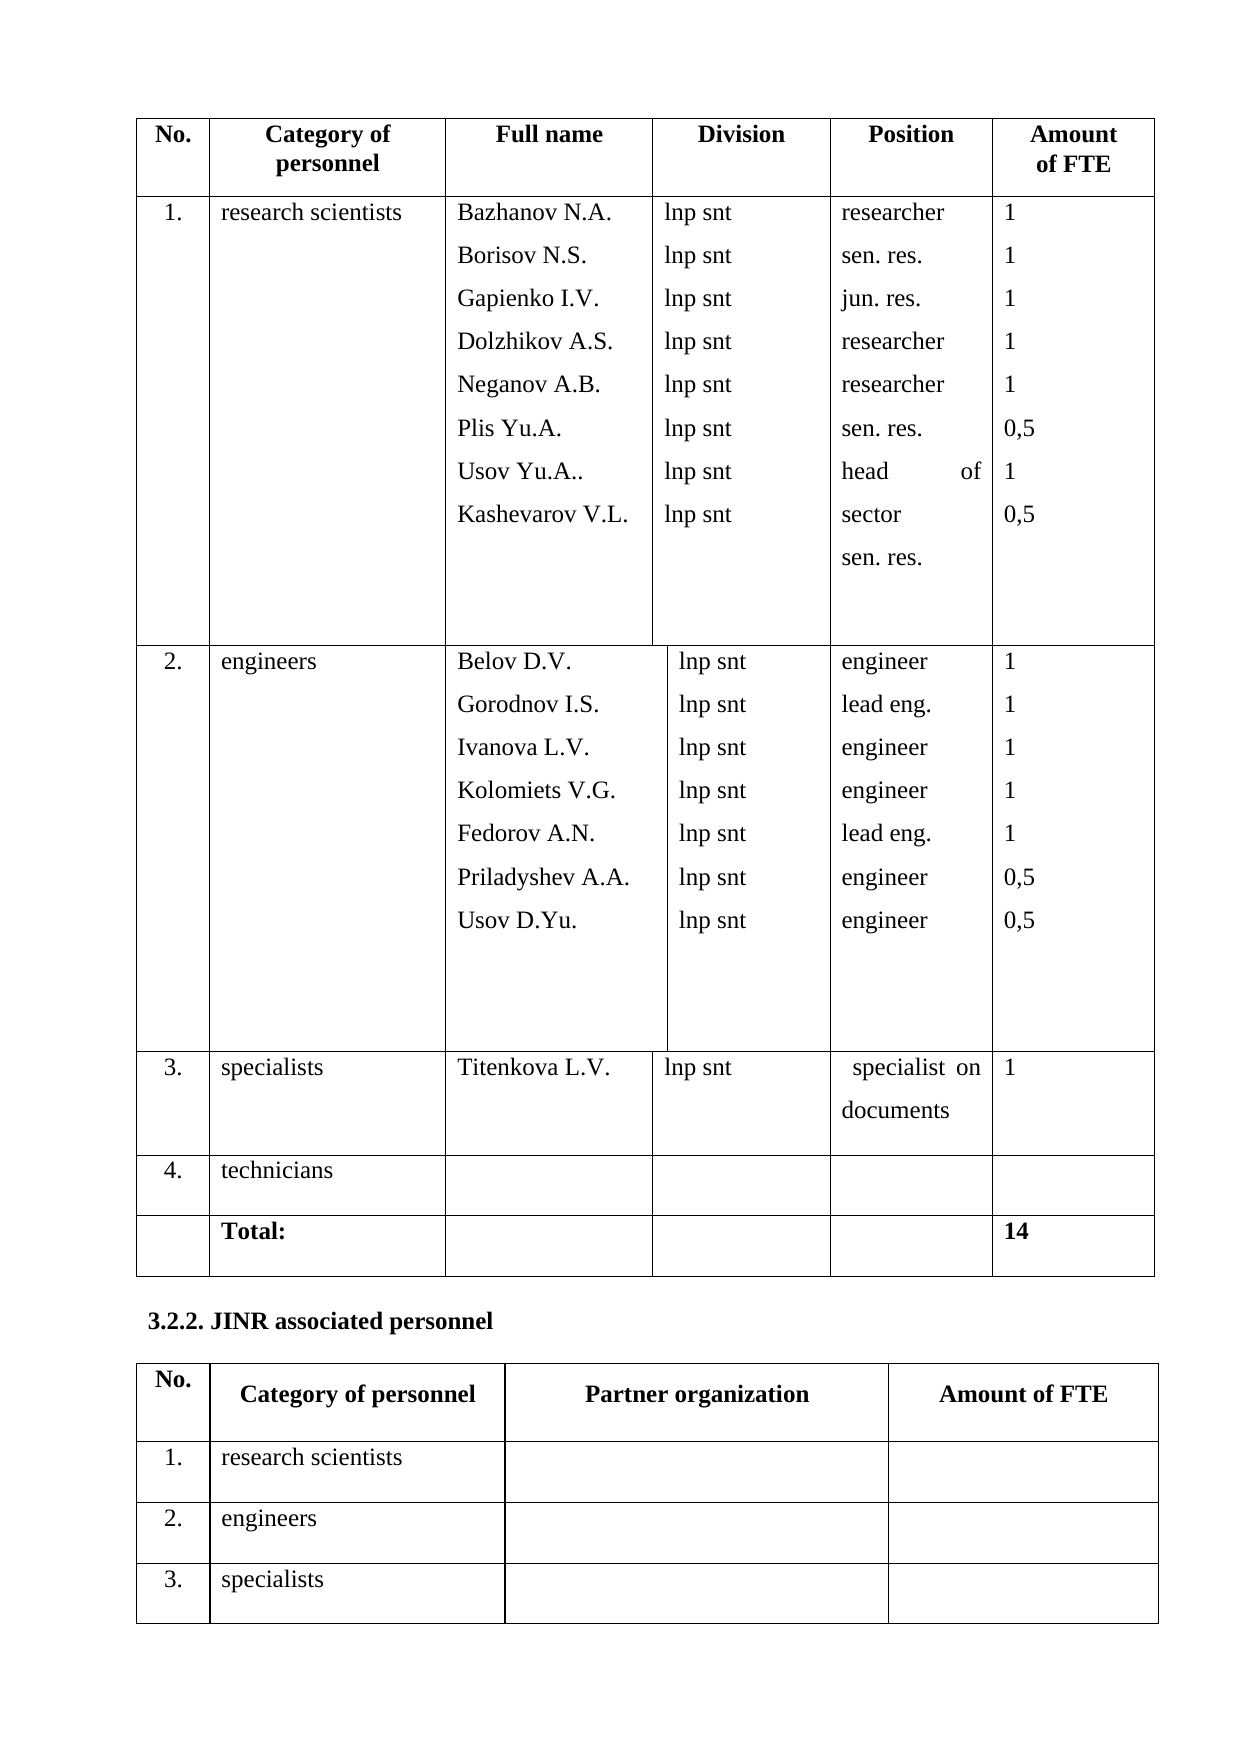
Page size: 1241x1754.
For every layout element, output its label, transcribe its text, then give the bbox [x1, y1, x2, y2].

table_cell 3. [137, 1052, 209, 1154]
table_cell Belov D.V. Gorodnov I.S. Ivanova L.V. Kolomiets V.G. Fedorov A.N. Priladyshev A.A. Usov D.Yu. [446, 646, 667, 1051]
table_cell specialist on documents [831, 1052, 992, 1154]
table_header Division [653, 119, 830, 196]
table_header Position [831, 119, 992, 196]
table_cell engineers [211, 1503, 504, 1563]
table_cell Total: [210, 1216, 445, 1276]
table_header Amount of FTE [889, 1364, 1158, 1441]
table_cell 1. [137, 197, 209, 645]
table_header Amount of FTE [993, 119, 1154, 196]
table_cell 2. [137, 1503, 209, 1563]
table_header No. [137, 1364, 209, 1441]
table_cell specialists [211, 1564, 504, 1623]
table_cell lnp snt [653, 1052, 830, 1154]
table_header Category of personnel [211, 1364, 504, 1441]
table_cell specialists [210, 1052, 445, 1154]
table_header No. [137, 119, 209, 196]
table_cell technicians [210, 1156, 445, 1215]
table_cell lnp snt lnp snt lnp snt lnp snt lnp snt lnp snt lnp snt [668, 646, 830, 1051]
table_header Partner organization [506, 1364, 888, 1441]
table_cell [506, 1564, 888, 1623]
table_header Category of personnel [210, 119, 445, 196]
table_cell [137, 1216, 209, 1276]
table_header Full name [446, 119, 652, 196]
table_cell [889, 1442, 1158, 1502]
table_cell [446, 1216, 652, 1276]
table_cell 2. [137, 646, 209, 1051]
table_cell 4. [137, 1156, 209, 1215]
text 3.2.2. JINR associated personnel [148, 1306, 1181, 1334]
table_cell engineer lead eng. engineer engineer lead eng. engineer engineer [831, 646, 992, 1051]
table_cell [889, 1564, 1158, 1623]
table_cell lnp snt lnp snt lnp snt lnp snt lnp snt lnp snt lnp snt lnp snt [653, 197, 830, 645]
table_cell 3. [137, 1564, 209, 1623]
table_cell [831, 1216, 992, 1276]
table_cell [446, 1156, 652, 1215]
table_cell [506, 1503, 888, 1563]
table_cell [831, 1156, 992, 1215]
table_cell Titenkova L.V. [446, 1052, 652, 1154]
table_cell 14 [993, 1216, 1154, 1276]
table_cell 1 1 1 1 1 0,5 1 0,5 [993, 197, 1154, 645]
table_cell [993, 1156, 1154, 1215]
table_cell researcher sen. res. jun. res. researcher researcher sen. res. head of sector sen. res. [831, 197, 992, 645]
table_cell 1 [993, 1052, 1154, 1154]
table_cell 1 1 1 1 1 0,5 0,5 [993, 646, 1154, 1051]
table_cell [653, 1156, 830, 1215]
table_cell 1. [137, 1442, 209, 1502]
table_cell [653, 1216, 830, 1276]
table_cell research scientists [210, 197, 445, 645]
table_cell [889, 1503, 1158, 1563]
table_cell research scientists [211, 1442, 504, 1502]
table_cell [506, 1442, 888, 1502]
table_cell engineers [210, 646, 445, 1051]
table_cell Bazhanov N.A. Borisov N.S. Gapienko I.V. Dolzhikov A.S. Neganov A.B. Plis Yu.A. Usov Yu.A.. Kashevarov V.L. [446, 197, 652, 645]
